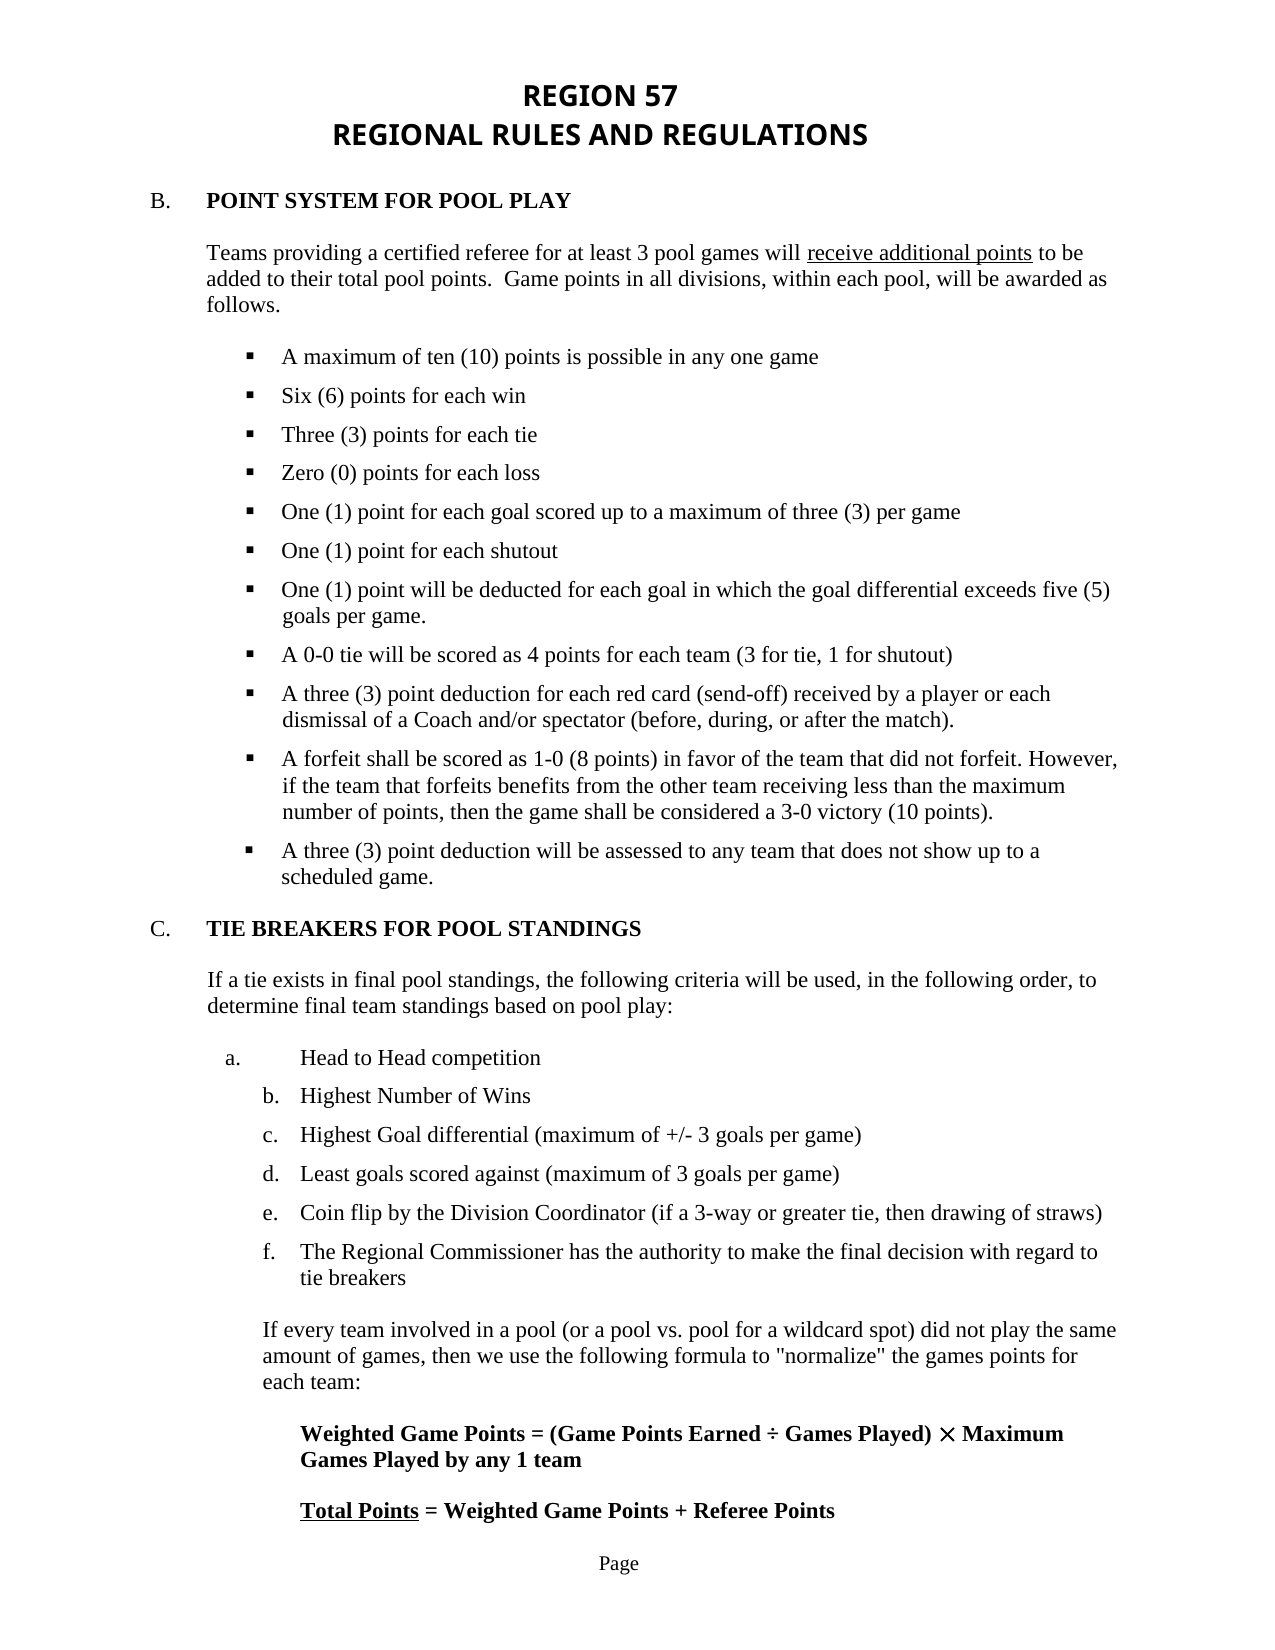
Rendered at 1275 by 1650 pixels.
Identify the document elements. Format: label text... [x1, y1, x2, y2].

list Six (6) points for each win [244, 382, 1125, 408]
text Weighted Game Points = (Game Points Earned ÷ Games Played) Maximum Games Played by any 1 team [300, 1420, 1125, 1472]
text Total Points = Weighted Game Points + Referee Points [300, 1497, 1125, 1524]
list One (1) point for each goal scored up to a maximum of three (3) per game [244, 498, 1125, 525]
list Highest Goal differential (maximum of +/- 3 goals per game) [262, 1121, 1125, 1148]
list A 0-0 tie will be scored as 4 points for each team (3 for tie, 1 for shutout) [244, 641, 1125, 668]
list The Regional Commissioner has the authority to make the final decision with regard to tie breakers [262, 1238, 1125, 1291]
list One (1) point for each shutout [244, 537, 1125, 563]
list Zero (0) points for each loss [244, 459, 1125, 486]
list A maximum of ten (10) points is possible in any one game [244, 343, 1125, 369]
list One (1) point will be deducted for each goal in which the goal differential exceeds five (5) goals per game. [244, 576, 1125, 629]
list A three (3) point deduction for each red card (send-off) received by a player or each dismissal of a Coach and/or spectator (before, during, or after the match). [244, 680, 1125, 733]
subtitle POINT SYSTEM FOR POOL PLAY [150, 187, 1125, 214]
list Head to Head competition [225, 1044, 1125, 1070]
list If a tie exists in final pool standings, the following criteria will be used, in the following order, to determine final team standings based on pool play: [207, 966, 1125, 1019]
list A forfeit shall be scored as 1-0 (8 points) in favor of the team that did not forfeit. However, if the team that forfeits benefits from the other team receiving less than the maximum number of points, then the game shall be considered a 3-0 victory (10 points). [244, 745, 1125, 824]
list Least goals scored against (maximum of 3 goals per game) [262, 1160, 1125, 1187]
list Coin flip by the Division Coordinator (if a 3-way or greater tie, then drawing of straws) [262, 1199, 1125, 1225]
text Teams providing a certified referee for at least 3 pool games will receive additional points to be added to their total pool points. Game points in all divisions, within each pool, will be awarded as follows. [206, 239, 1125, 318]
list Highest Number of Wins [262, 1082, 1125, 1109]
subtitle TIE BREAKERS FOR POOL STANDINGS [150, 914, 1125, 941]
list Three (3) points for each tie [244, 421, 1125, 447]
list A three (3) point deduction will be assessed to any team that does not show up to a scheduled game. [244, 837, 1125, 889]
text If every team involved in a pool (or a pool vs. pool for a wildcard spot) did not play the same amount of games, then we use the following formula to "normalize" the games points for each team: [262, 1316, 1125, 1395]
